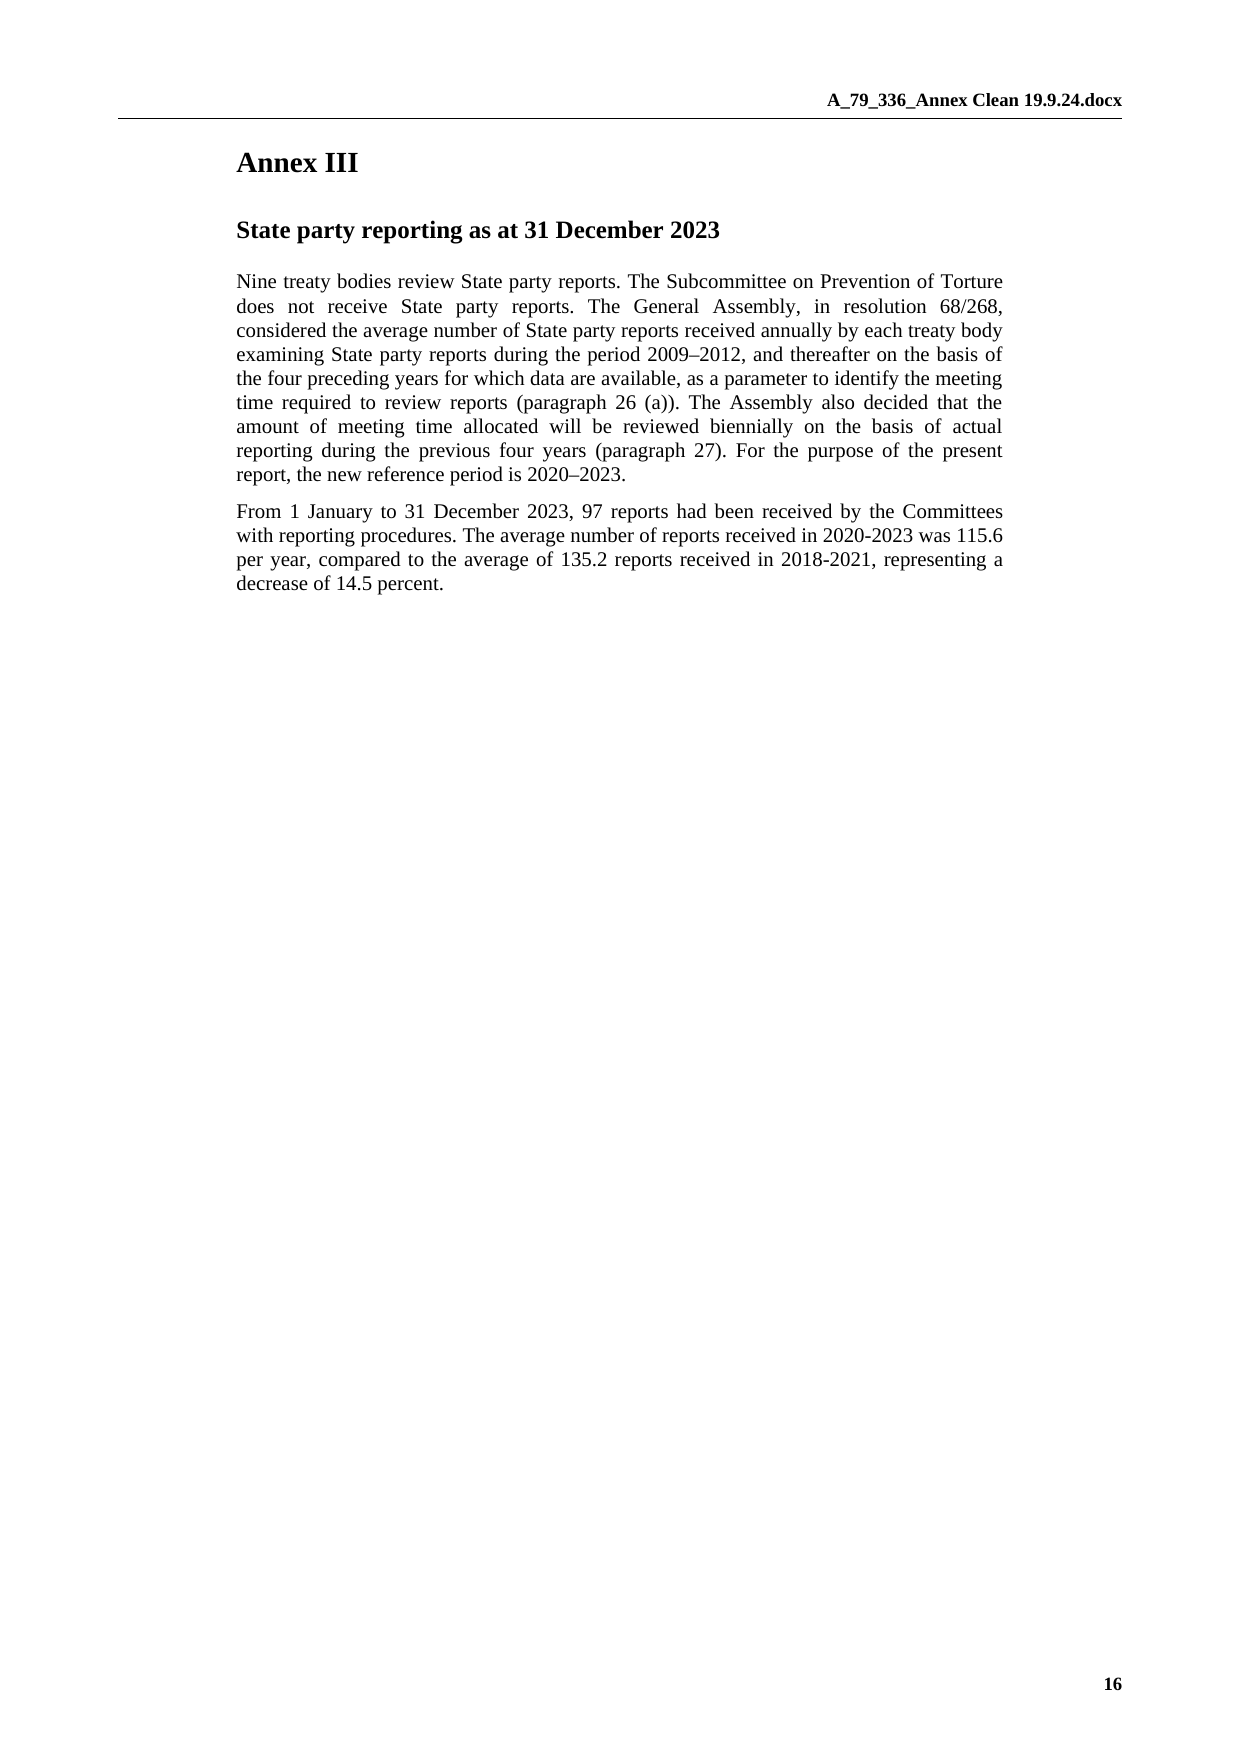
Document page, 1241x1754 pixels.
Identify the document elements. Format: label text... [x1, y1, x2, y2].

text Nine treaty bodies review State party reports. The Subcommittee on Prevention of Torture does not receive State party reports. The General Assembly, in resolution 68/268, considered the average number of State party reports received annually by each treaty body examining State party reports during the period 2009–2012, and thereafter on the basis of the four preceding years for which data are available, as a parameter to identify the meeting time required to review reports (paragraph 26 (a)). The Assembly also decided that the amount of meeting time allocated will be reviewed biennially on the basis of actual reporting during the previous four years (paragraph 27). For the purpose of the present report, the new reference period is 2020–2023. [236, 269, 1004, 486]
text Annex III [118, 148, 1004, 179]
text State party reporting as at 31 December 2023 [118, 216, 1004, 244]
text From 1 January to 31 December 2023, 97 reports had been received by the Committees with reporting procedures. The average number of reports received in 2020-2023 was 115.6 per year, compared to the average of 135.2 reports received in 2018-2021, representing a decrease of 14.5 percent. [236, 498, 1004, 595]
